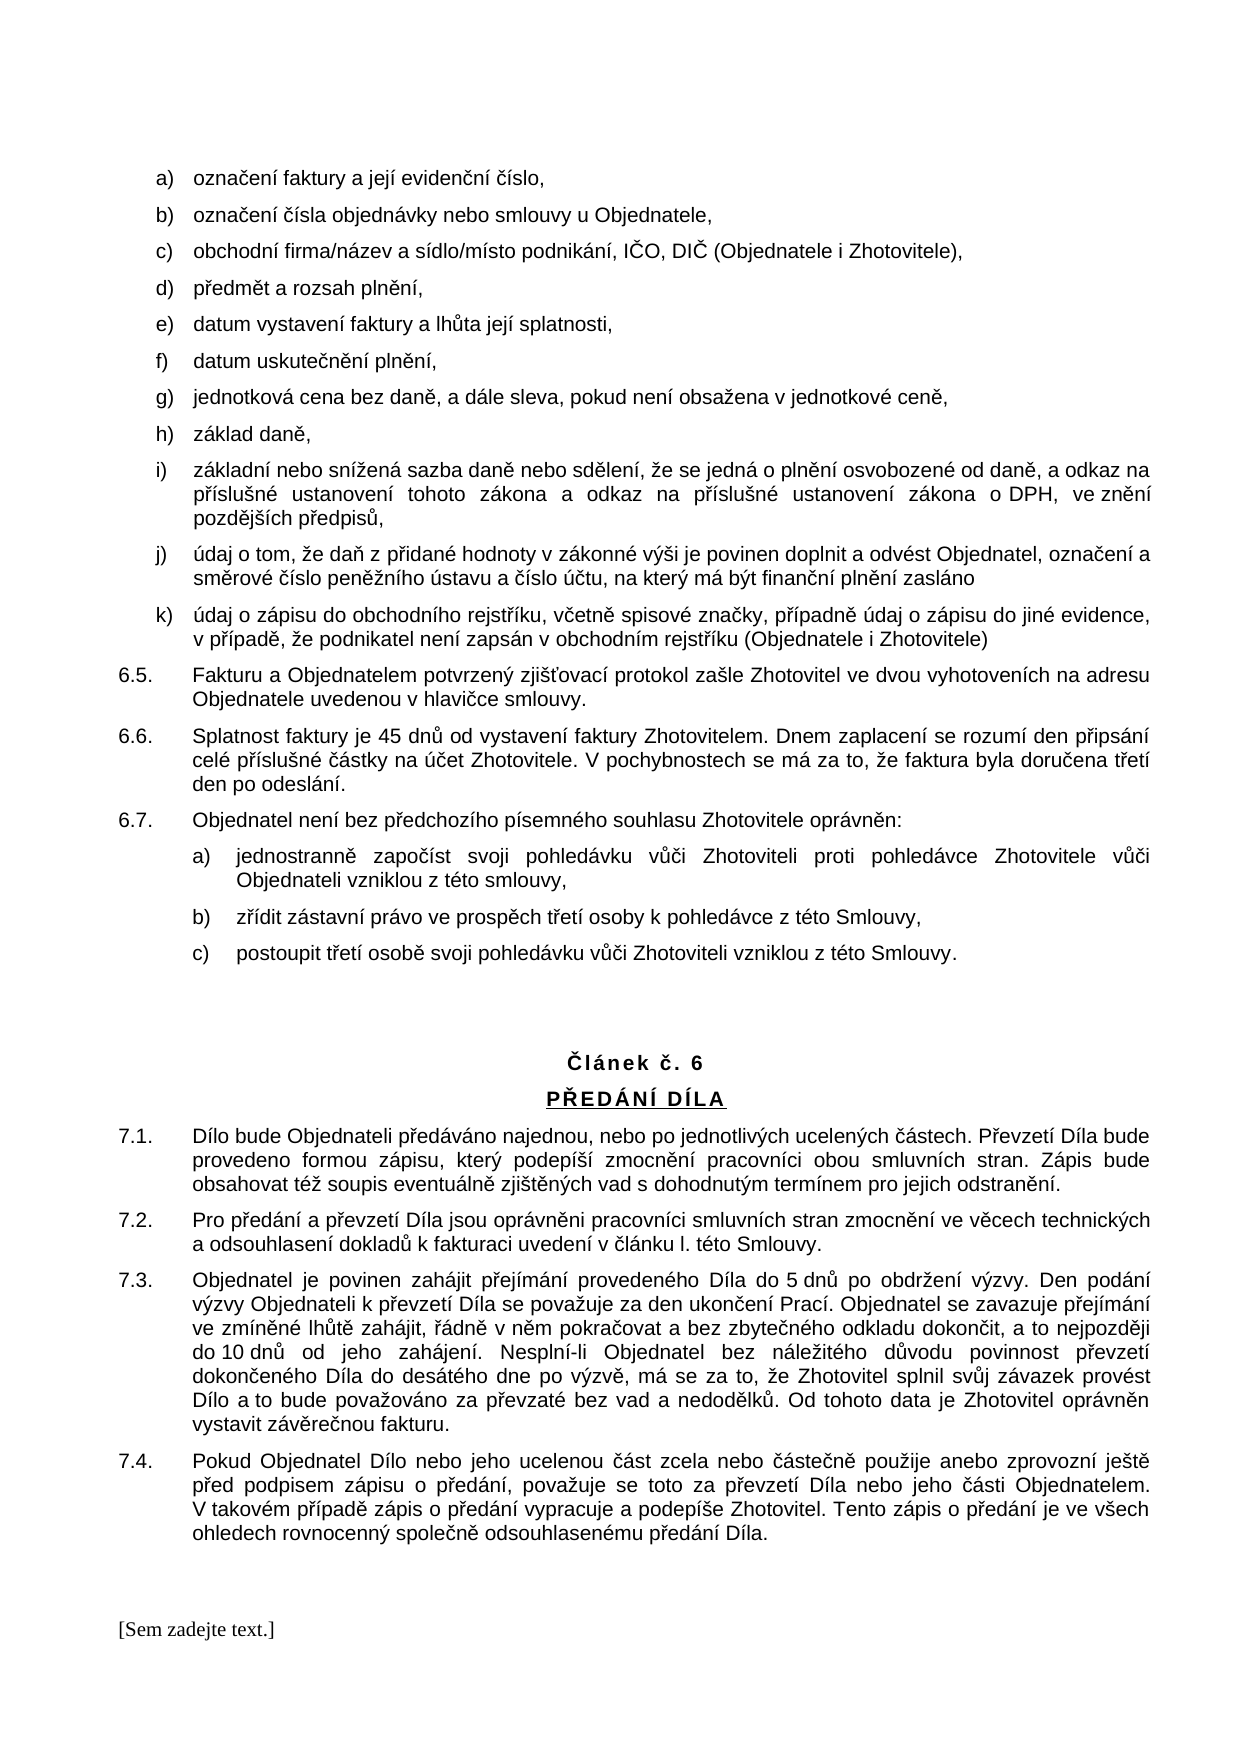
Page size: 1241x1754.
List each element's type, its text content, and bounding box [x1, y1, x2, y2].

list Objednatel není bez předchozího písemného souhlasu Zhotovitele oprávněn: [118, 808, 1152, 832]
list údaj o tom, že daň z přidané hodnoty v zákonné výši je povinen doplnit a odvést Objednatel, označení a směrové číslo peněžního ústavu a číslo účtu, na který má být finanční plnění zasláno [156, 542, 1152, 590]
subtitle Článek č. 6 [118, 1051, 1152, 1074]
list označení faktury a její evidenční číslo, [156, 166, 1152, 190]
list Dílo bude Objednateli předáváno najednou, nebo po jednotlivých ucelených částech. Převzetí Díla bude provedeno formou zápisu, který podepíší zmocnění pracovníci obou smluvních stran. Zápis bude obsahovat též soupis eventuálně zjištěných vad s dohodnutým termínem pro jejich odstranění. [118, 1123, 1152, 1195]
list postoupit třetí osobě svoji pohledávku vůči Zhotoviteli vzniklou z této Smlouvy. [192, 941, 1152, 965]
list základ daně, [156, 421, 1152, 445]
list Pro předání a převzetí Díla jsou oprávněni pracovníci smluvních stran zmocnění ve věcech technických a odsouhlasení dokladů k fakturaci uvedení v článku l. této Smlouvy. [118, 1208, 1152, 1256]
list Pokud Objednatel Dílo nebo jeho ucelenou část zcela nebo částečně použije anebo zprovozní ještě před podpisem zápisu o předání, považuje se toto za převzetí Díla nebo jeho části Objednatelem. V takovém případě zápis o předání vypracuje a podepíše Zhotovitel. Tento zápis o předání je ve všech ohledech rovnocenný společně odsouhlasenému předání Díla. [118, 1448, 1152, 1544]
subtitle PŘEDÁNÍ DÍLA [118, 1087, 1152, 1111]
list Objednatel je povinen zahájit přejímání provedeného Díla do 5 dnů po obdržení výzvy. Den podání výzvy Objednateli k převzetí Díla se považuje za den ukončení Prací. Objednatel se zavazuje přejímání ve zmíněné lhůtě zahájit, řádně v něm pokračovat a bez zbytečného odkladu dokončit, a to nejpozději do 10 dnů od jeho zahájení. Nesplní-li Objednatel bez náležitého důvodu povinnost převzetí dokončeného Díla do desátého dne po výzvě, má se za to, že Zhotovitel splnil svůj závazek provést Dílo a to bude považováno za převzaté bez vad a nedodělků. Od tohoto data je Zhotovitel oprávněn vystavit závěrečnou fakturu. [118, 1268, 1152, 1436]
list datum uskutečnění plnění, [156, 348, 1152, 372]
list jednotková cena bez daně, a dále sleva, pokud není obsažena v jednotkové ceně, [156, 385, 1152, 409]
list obchodní firma/název a sídlo/místo podnikání, IČO, DIČ (Objednatele i Zhotovitele), [156, 239, 1152, 263]
list jednostranně započíst svoji pohledávku vůči Zhotoviteli proti pohledávce Zhotovitele vůči Objednateli vzniklou z této smlouvy, [192, 844, 1152, 892]
list Fakturu a Objednatelem potvrzený zjišťovací protokol zašle Zhotovitel ve dvou vyhotoveních na adresu Objednatele uvedenou v hlavičce smlouvy. [118, 663, 1152, 711]
list Splatnost faktury je 45 dnů od vystavení faktury Zhotovitelem. Dnem zaplacení se rozumí den připsání celé příslušné částky na účet Zhotovitele. V pochybnostech se má za to, že faktura byla doručena třetí den po odeslání. [118, 723, 1152, 795]
list údaj o zápisu do obchodního rejstříku, včetně spisové značky, případně údaj o zápisu do jiné evidence, v případě, že podnikatel není zapsán v obchodním rejstříku (Objednatele i Zhotovitele) [156, 603, 1152, 651]
list označení čísla objednávky nebo smlouvy u Objednatele, [156, 203, 1152, 227]
list předmět a rozsah plnění, [156, 276, 1152, 299]
list zřídit zástavní právo ve prospěch třetí osoby k pohledávce z této Smlouvy, [192, 905, 1152, 929]
list datum vystavení faktury a lhůta její splatnosti, [156, 312, 1152, 336]
list základní nebo snížená sazba daně nebo sdělení, že se jedná o plnění osvobozené od daně, a odkaz na příslušné ustanovení tohoto zákona a odkaz na příslušné ustanovení zákona o DPH, ve znění pozdějších předpisů, [156, 458, 1152, 530]
